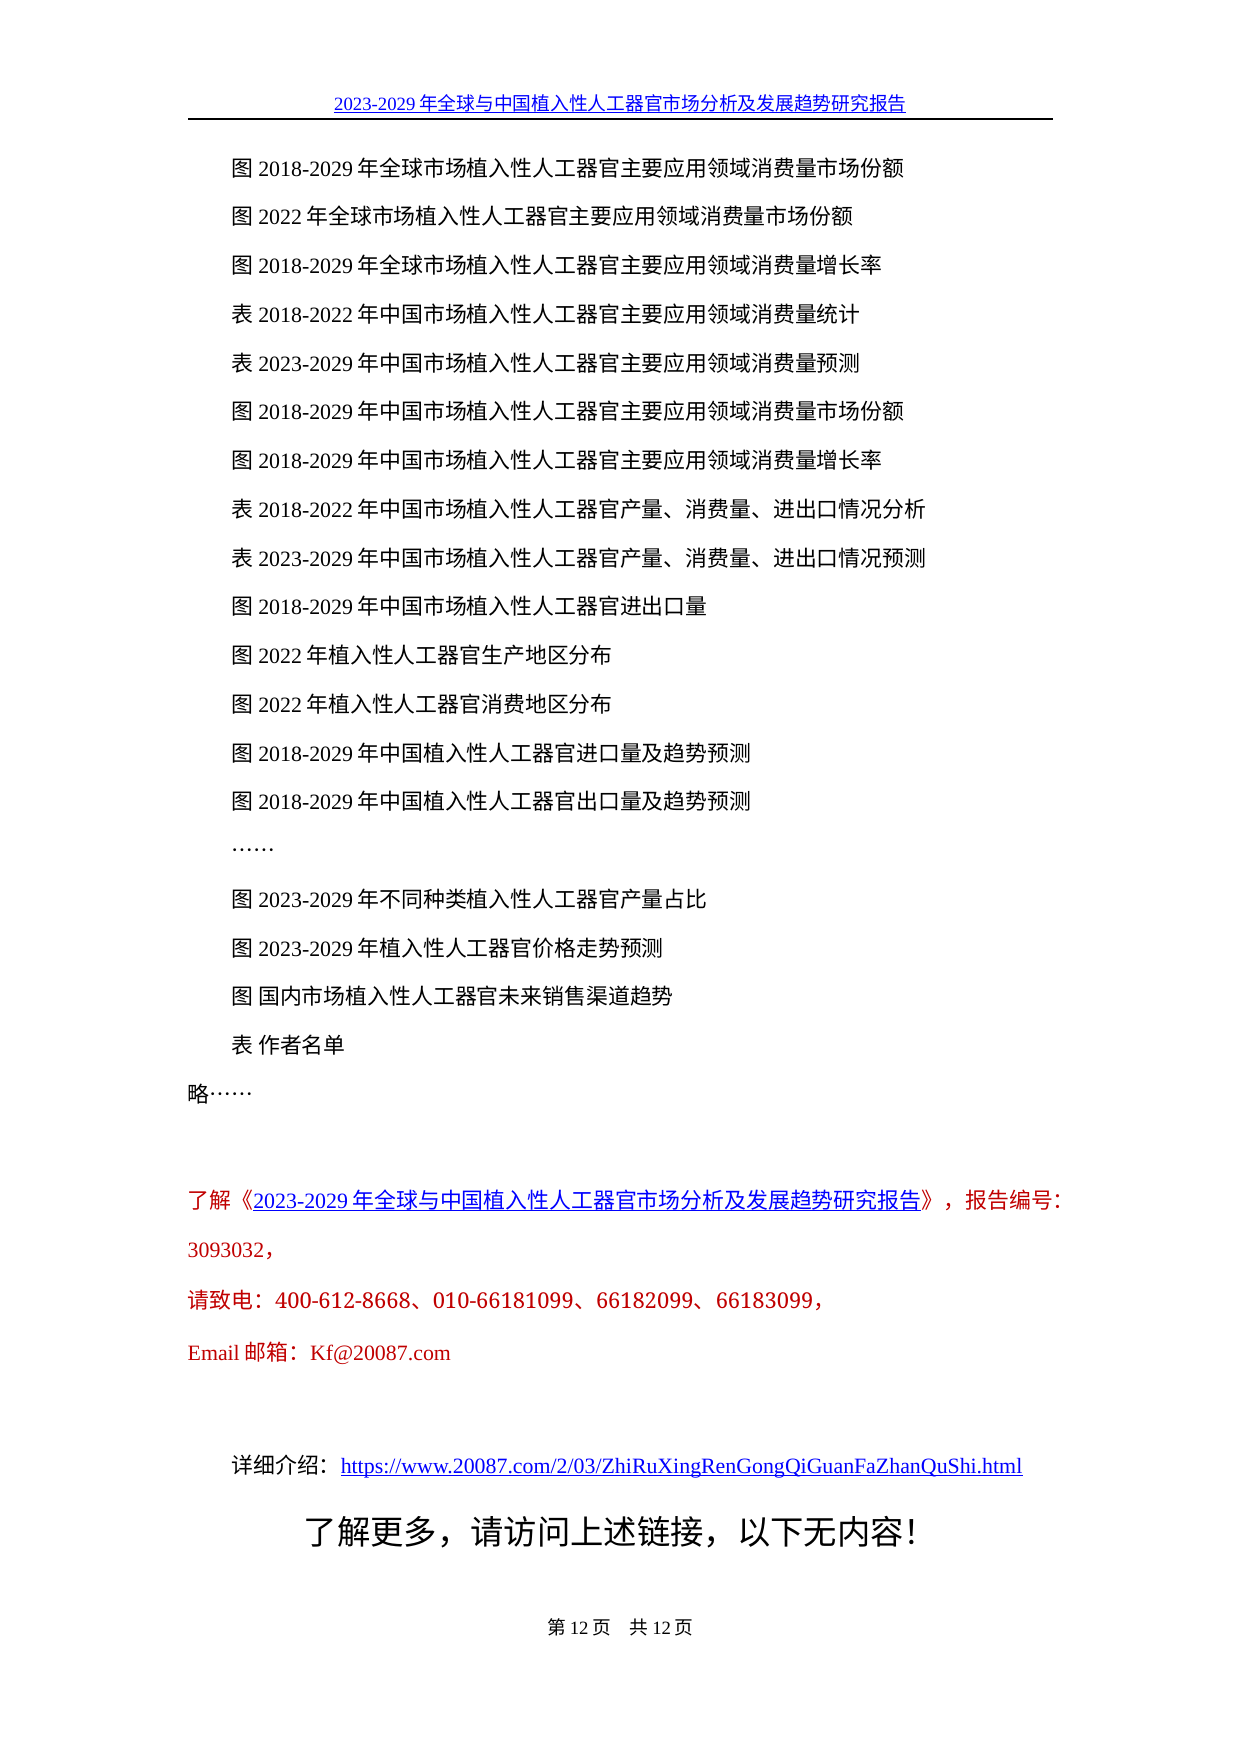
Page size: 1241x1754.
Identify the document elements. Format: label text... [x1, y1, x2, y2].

text Email邮箱：Kf@20087.com [187, 1335, 1053, 1367]
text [187, 150, 1053, 1109]
text 了解《2023-2029年全球与中国植入性人工器官市场分析及发展趋势研究报告》，报告编号：3093032， [187, 1183, 1053, 1264]
text 请致电：400-612-8668、010-66181099、66182099、66183099， [187, 1283, 1053, 1316]
text 详细介绍：https://www.20087.com/2/03/ZhiRuXingRenGongQiGuanFaZhanQuShi.html [187, 1448, 1053, 1480]
title 了解更多，请访问上述链接，以下无内容！ [187, 1498, 1053, 1563]
